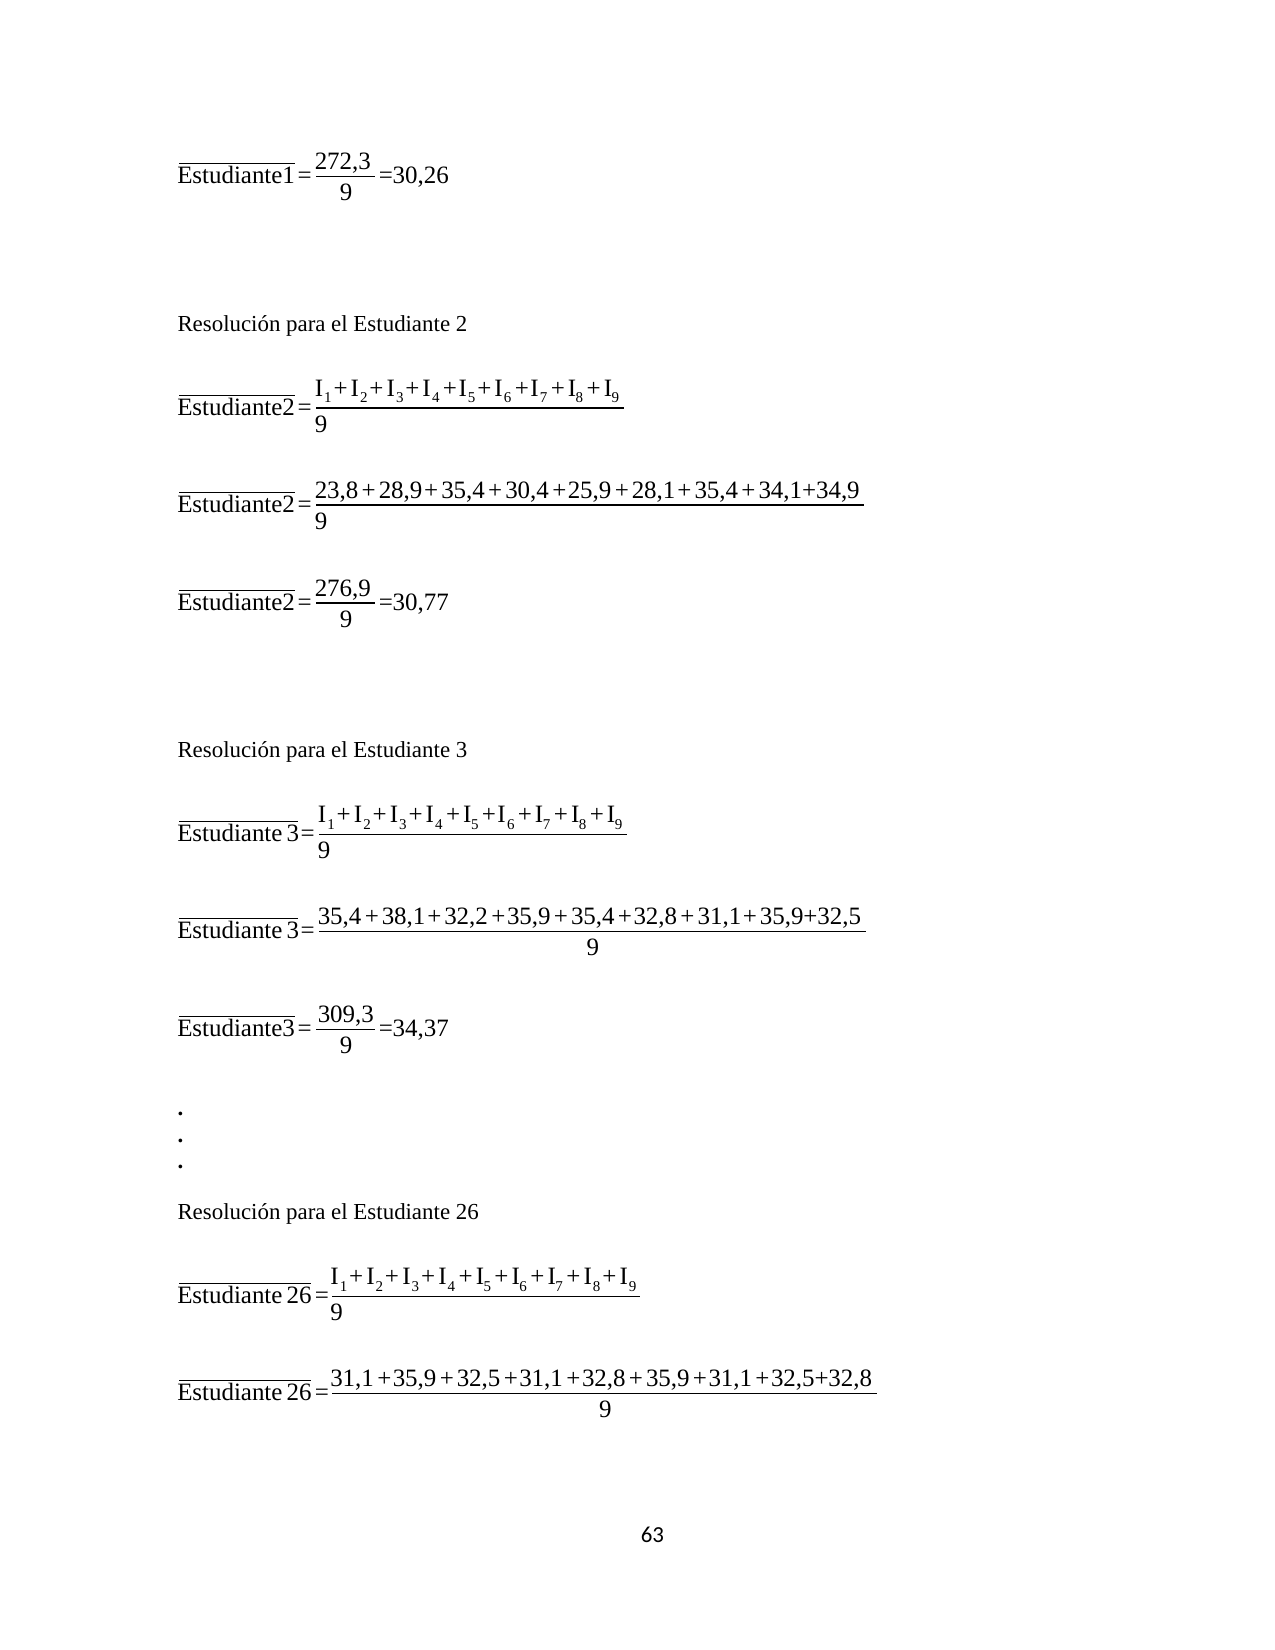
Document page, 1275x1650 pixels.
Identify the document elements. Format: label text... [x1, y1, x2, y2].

text Resolución para el Estudiante 2 [177, 310, 1127, 336]
text . [177, 1094, 1127, 1121]
text . [177, 1121, 1127, 1147]
text Resolución para el Estudiante 3 [177, 737, 1127, 763]
text Resolución para el Estudiante 26 [177, 1198, 1127, 1225]
text . [177, 1147, 1127, 1173]
